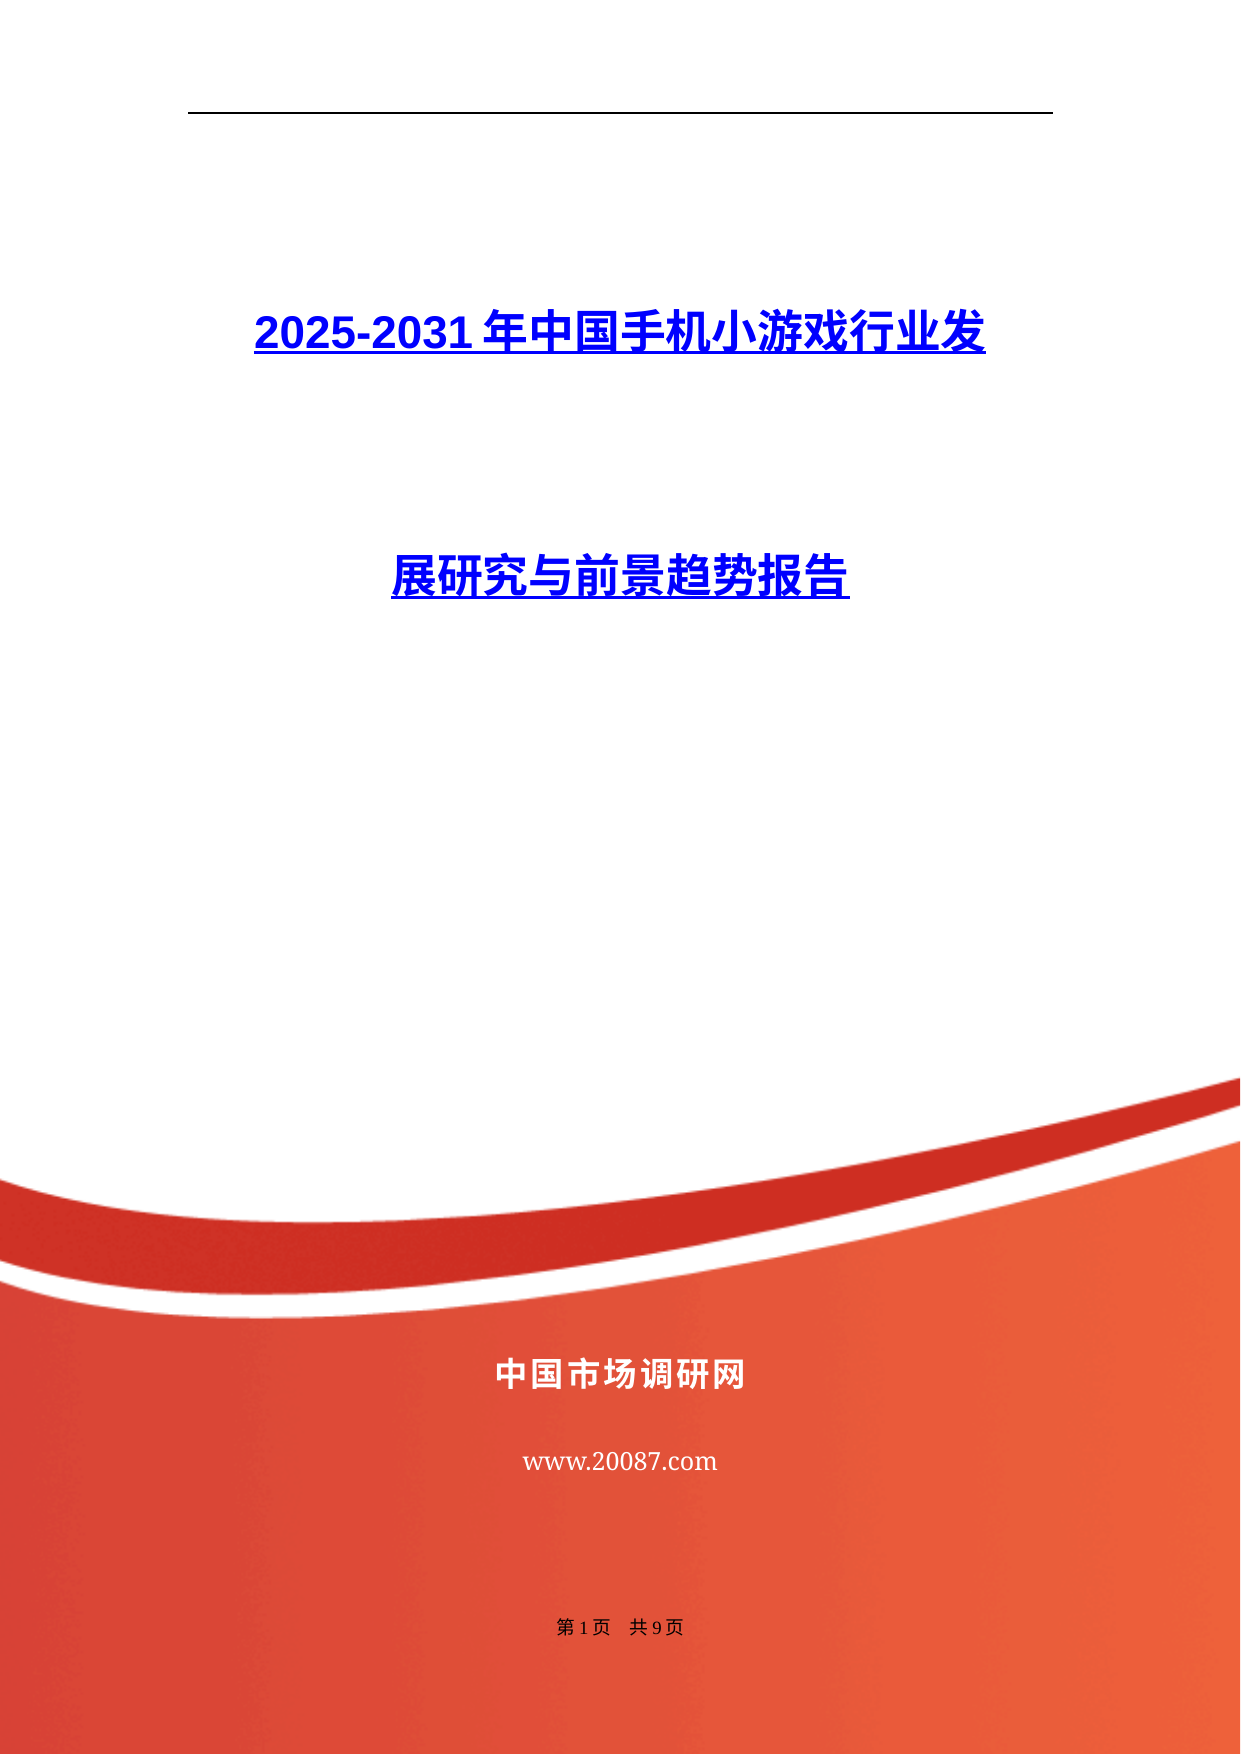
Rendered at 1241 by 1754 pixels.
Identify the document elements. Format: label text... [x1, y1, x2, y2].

text www.20087.com [187, 1428, 1053, 1493]
table_header 2025-2031年中国手机小游戏行业发展研究与前景趋势报告 [188, 207, 1053, 773]
subtitle 中国市场调研网 [187, 1339, 1053, 1404]
picture [0, 1006, 1241, 1754]
